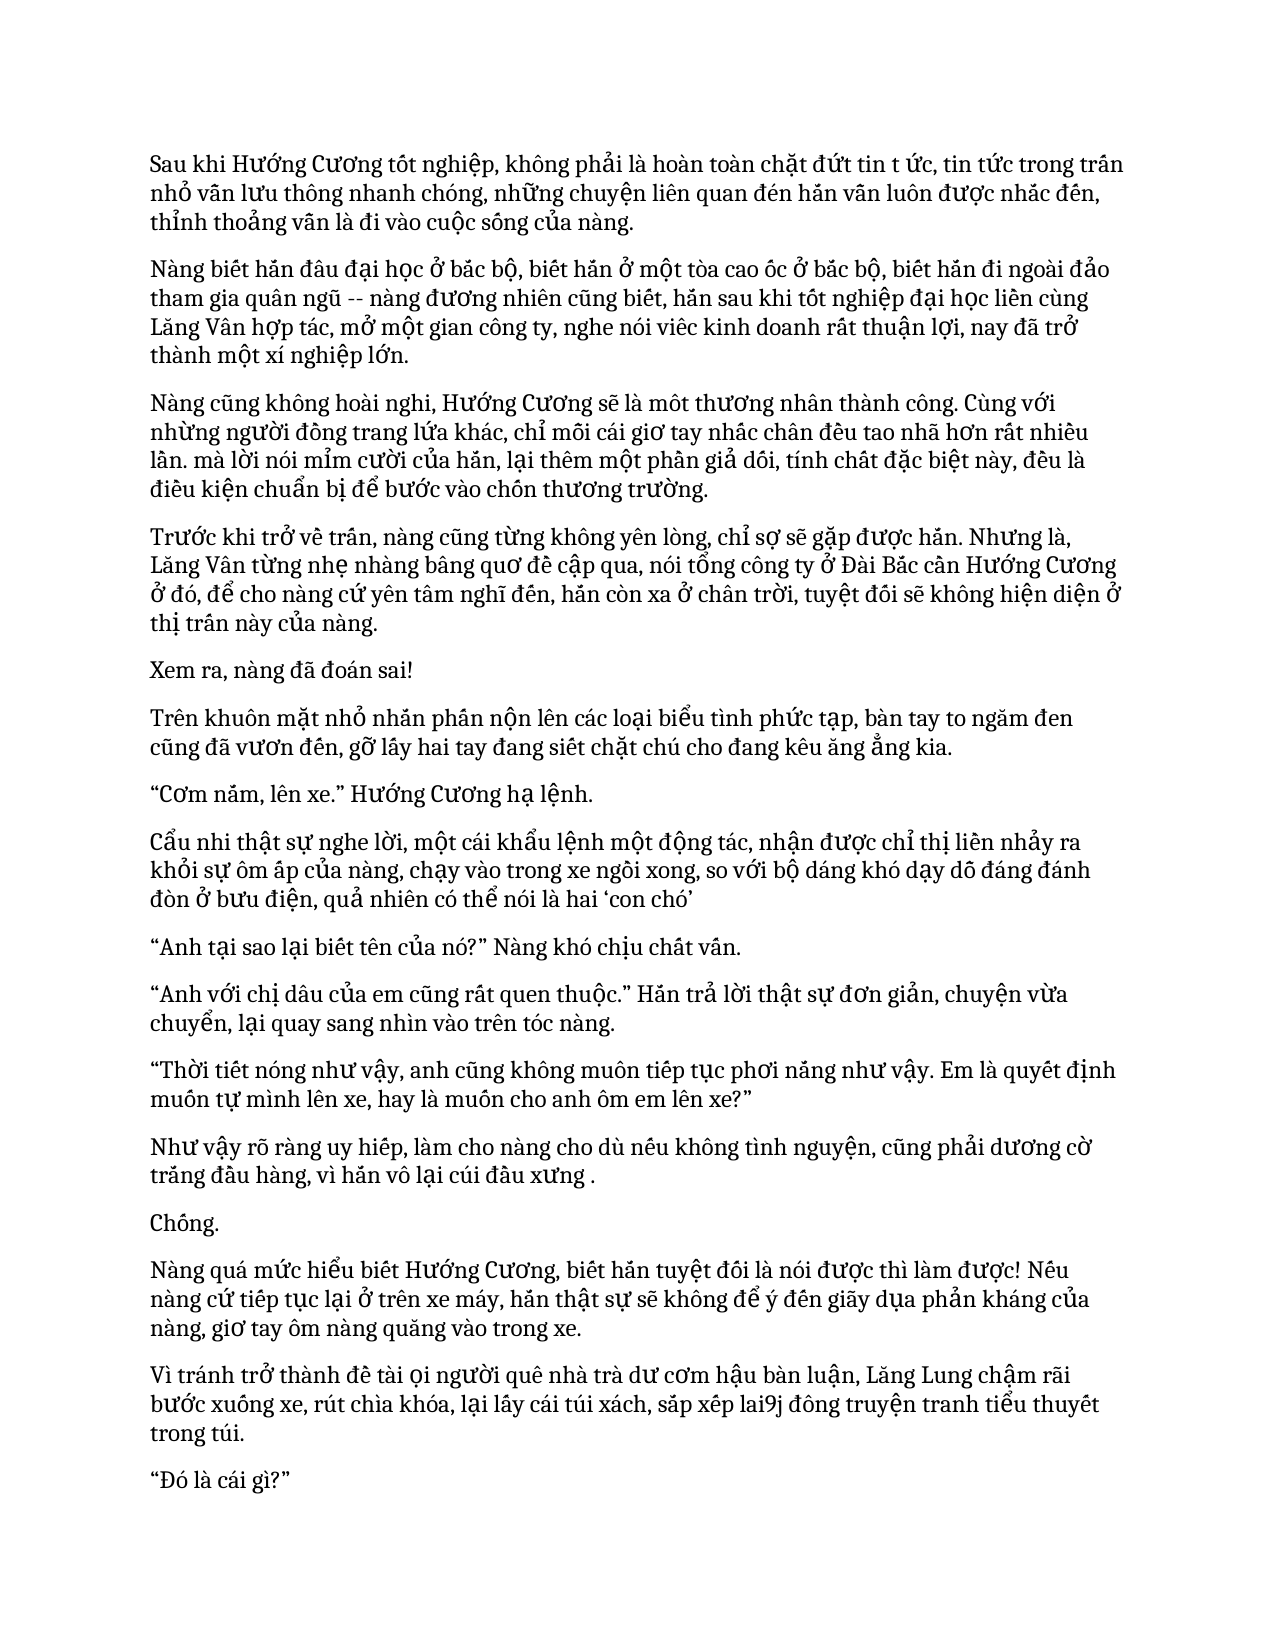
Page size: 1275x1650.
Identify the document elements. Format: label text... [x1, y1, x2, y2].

text Xem ra, nàng đã đoán sai! [150, 656, 1125, 685]
text Trên khuôn mặt nhỏ nhắn phấn nộn lên các loại biểu tình phức tạp, bàn tay to ngăm đen cũng đã vươn đến, gỡ lấy hai tay đang siết chặt chú cho đang kêu ăng ẳng kia. [150, 704, 1125, 761]
text Nàng quá mức hiểu biết Hướng Cương, biết hắn tuyệt đối là nói được thì làm được! Nếu nàng cứ tiếp tục lại ở trên xe máy, hắn thật sự sẽ không để ý đến giãy dụa phản kháng của nàng, giơ tay ôm nàng quăng vào trong xe. [150, 1256, 1125, 1342]
text Vì tránh trở thành đề tài ọi người quê nhà trà dư cơm hậu bàn luận, Lăng Lung chậm rãi bước xuống xe, rút chìa khóa, lại lấy cái túi xách, sắp xếp lai9j đông truyện tranh tiểu thuyết trong túi. [150, 1361, 1125, 1447]
text “Thời tiết nóng như vậy, anh cũng không muôn tiếp tục phơi nắng như vậy. Em là quyết định muốn tự mình lên xe, hay là muốn cho anh ôm em lên xe?” [150, 1056, 1125, 1114]
text Nàng cũng không hoài nghi, Hướng Cương sẽ là môt thương nhân thành công. Cùng với nhừng người đồng trang lứa khác, chỉ mỗi cái giơ tay nhấc chân đều tao nhã hơn rất nhiều lần. mà lời nói mỉm cười của hắn, lại thêm một phần giả dối, tính chất đặc biệt này, đều là điều kiện chuẩn bị để bước vào chốn thương trường. [150, 389, 1125, 504]
text Trước khi trở về trấn, nàng cũng từng không yên lòng, chỉ sợ sẽ gặp được hắn. Nhưng là, Lăng Vân từng nhẹ nhàng bâng quơ đề cập qua, nói tổng công ty ở Đài Bắc cần Hướng Cương ở đó, để cho nàng cứ yên tâm nghĩ đến, hắn còn xa ở chân trời, tuyệt đối sẽ không hiện diện ở thị trấn này của nàng. [150, 522, 1125, 637]
text Cẩu nhi thật sự nghe lời, một cái khẩu lệnh một động tác, nhận được chỉ thị liền nhảy ra khỏi sự ôm ấp của nàng, chạy vào trong xe ngồi xong, so với bộ dáng khó dạy dỗ đáng đánh đòn ở bưu điện, quả nhiên có thể nói là hai ‘con chó’ [150, 827, 1125, 914]
text “Cơm nắm, lên xe.” Hướng Cương hạ lệnh. [150, 780, 1125, 809]
text Sau khi Hướng Cương tốt nghiệp, không phải là hoàn toàn chặt đứt tin t ức, tin tức trong trấn nhỏ vẫn lưu thông nhanh chóng, những chuyện liên quan đén hắn vẫn luôn được nhắc đến, thỉnh thoảng vẫn là đi vào cuộc sống của nàng. [150, 150, 1125, 236]
text “Anh tại sao lại biết tên của nó?” Nàng khó chịu chất vấn. [150, 932, 1125, 961]
text “Đó là cái gì?” [150, 1466, 1125, 1495]
text Chống. [150, 1209, 1125, 1237]
text Như vậy rõ ràng uy hiếp, làm cho nàng cho dù nếu không tình nguyện, cũng phải dương cờ trắng đầu hàng, vì hắn vô lại cúi đầu xưng . [150, 1132, 1125, 1190]
text “Anh với chị dâu của em cũng rất quen thuộc.” Hắn trả lời thật sự đơn giản, chuyện vừa chuyển, lại quay sang nhìn vào trên tóc nàng. [150, 980, 1125, 1037]
text Nàng biết hắn đâu đại học ở bắc bộ, biết hắn ở một tòa cao ốc ở bắc bộ, biết hắn đi ngoài đảo tham gia quân ngũ -- nàng đương nhiên cũng biết, hắn sau khi tốt nghiệp đại học liền cùng Lăng Vân hợp tác, mở một gian công ty, nghe nói viêc kinh doanh rất thuận lợi, nay đã trở thành một xí nghiệp lớn. [150, 255, 1125, 370]
